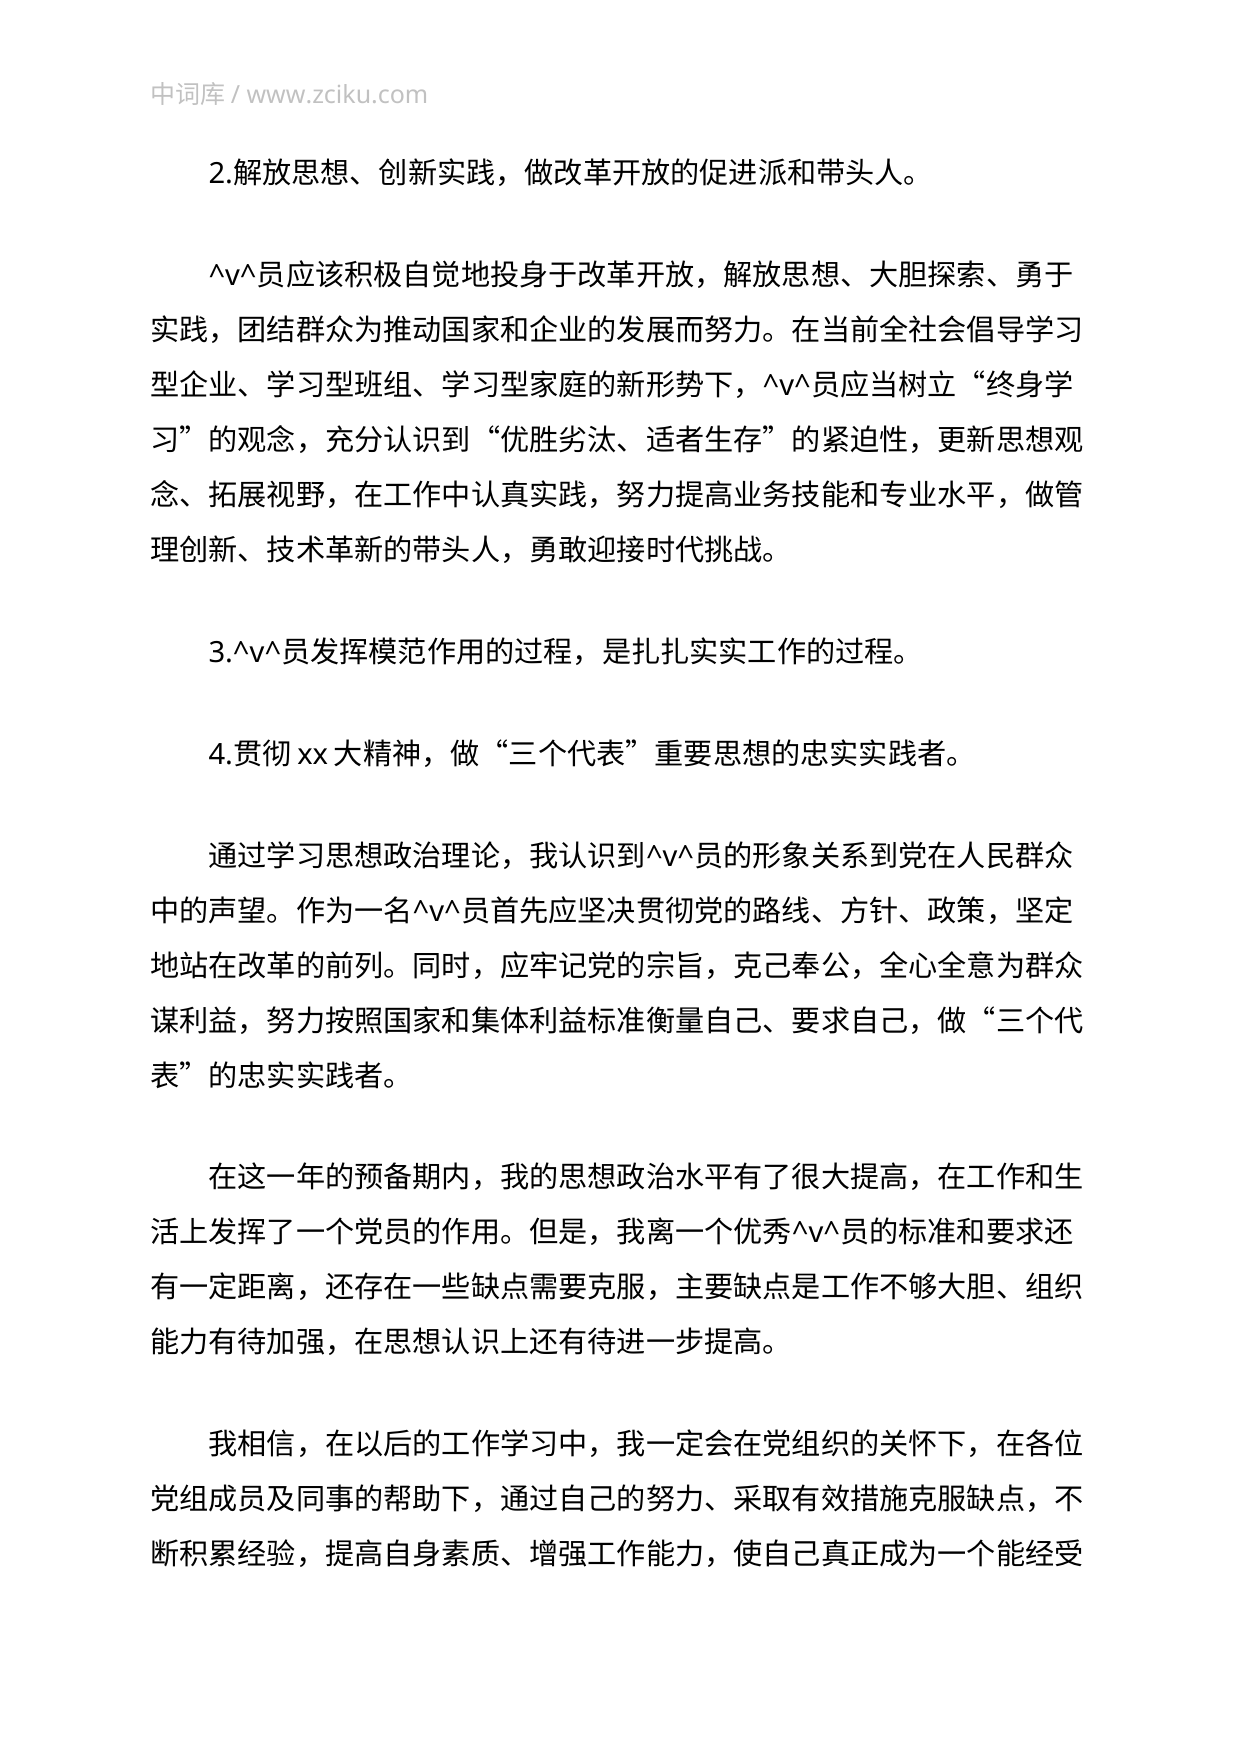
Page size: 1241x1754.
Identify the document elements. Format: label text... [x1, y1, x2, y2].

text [150, 1421, 1090, 1573]
text 通过学习思想政治理论，我认识到^v^员的形象关系到党在人民群众中的声望。作为一名^v^员首先应坚决贯彻党的路线、方针、政策，坚定地站在改革的前列。同时，应牢记党的宗旨，克己奉公，全心全意为群众谋利益，努力按照国家和集体利益标准衡量自己、要求自己，做“三个代表”的忠实实践者。 [150, 832, 1090, 1094]
text 4.贯彻xx大精神，做“三个代表”重要思想的忠实实践者。 [150, 730, 1090, 773]
text 在这一年的预备期内，我的思想政治水平有了很大提高，在工作和生活上发挥了一个党员的作用。但是，我离一个优秀^v^员的标准和要求还有一定距离，还存在一些缺点需要克服，主要缺点是工作不够大胆、组织能力有待加强，在思想认识上还有待进一步提高。 [150, 1154, 1090, 1361]
text 3.^v^员发挥模范作用的过程，是扎扎实实工作的过程。 [150, 628, 1090, 671]
text 2.解放思想、创新实践，做改革开放的促进派和带头人。 [150, 150, 1090, 192]
text ^v^员应该积极自觉地投身于改革开放，解放思想、大胆探索、勇于实践，团结群众为推动国家和企业的发展而努力。在当前全社会倡导学习型企业、学习型班组、学习型家庭的新形势下，^v^员应当树立“终身学习”的观念，充分认识到“优胜劣汰、适者生存”的紧迫性，更新思想观念、拓展视野，在工作中认真实践，努力提高业务技能和专业水平，做管理创新、技术革新的带头人，勇敢迎接时代挑战。 [150, 252, 1090, 569]
